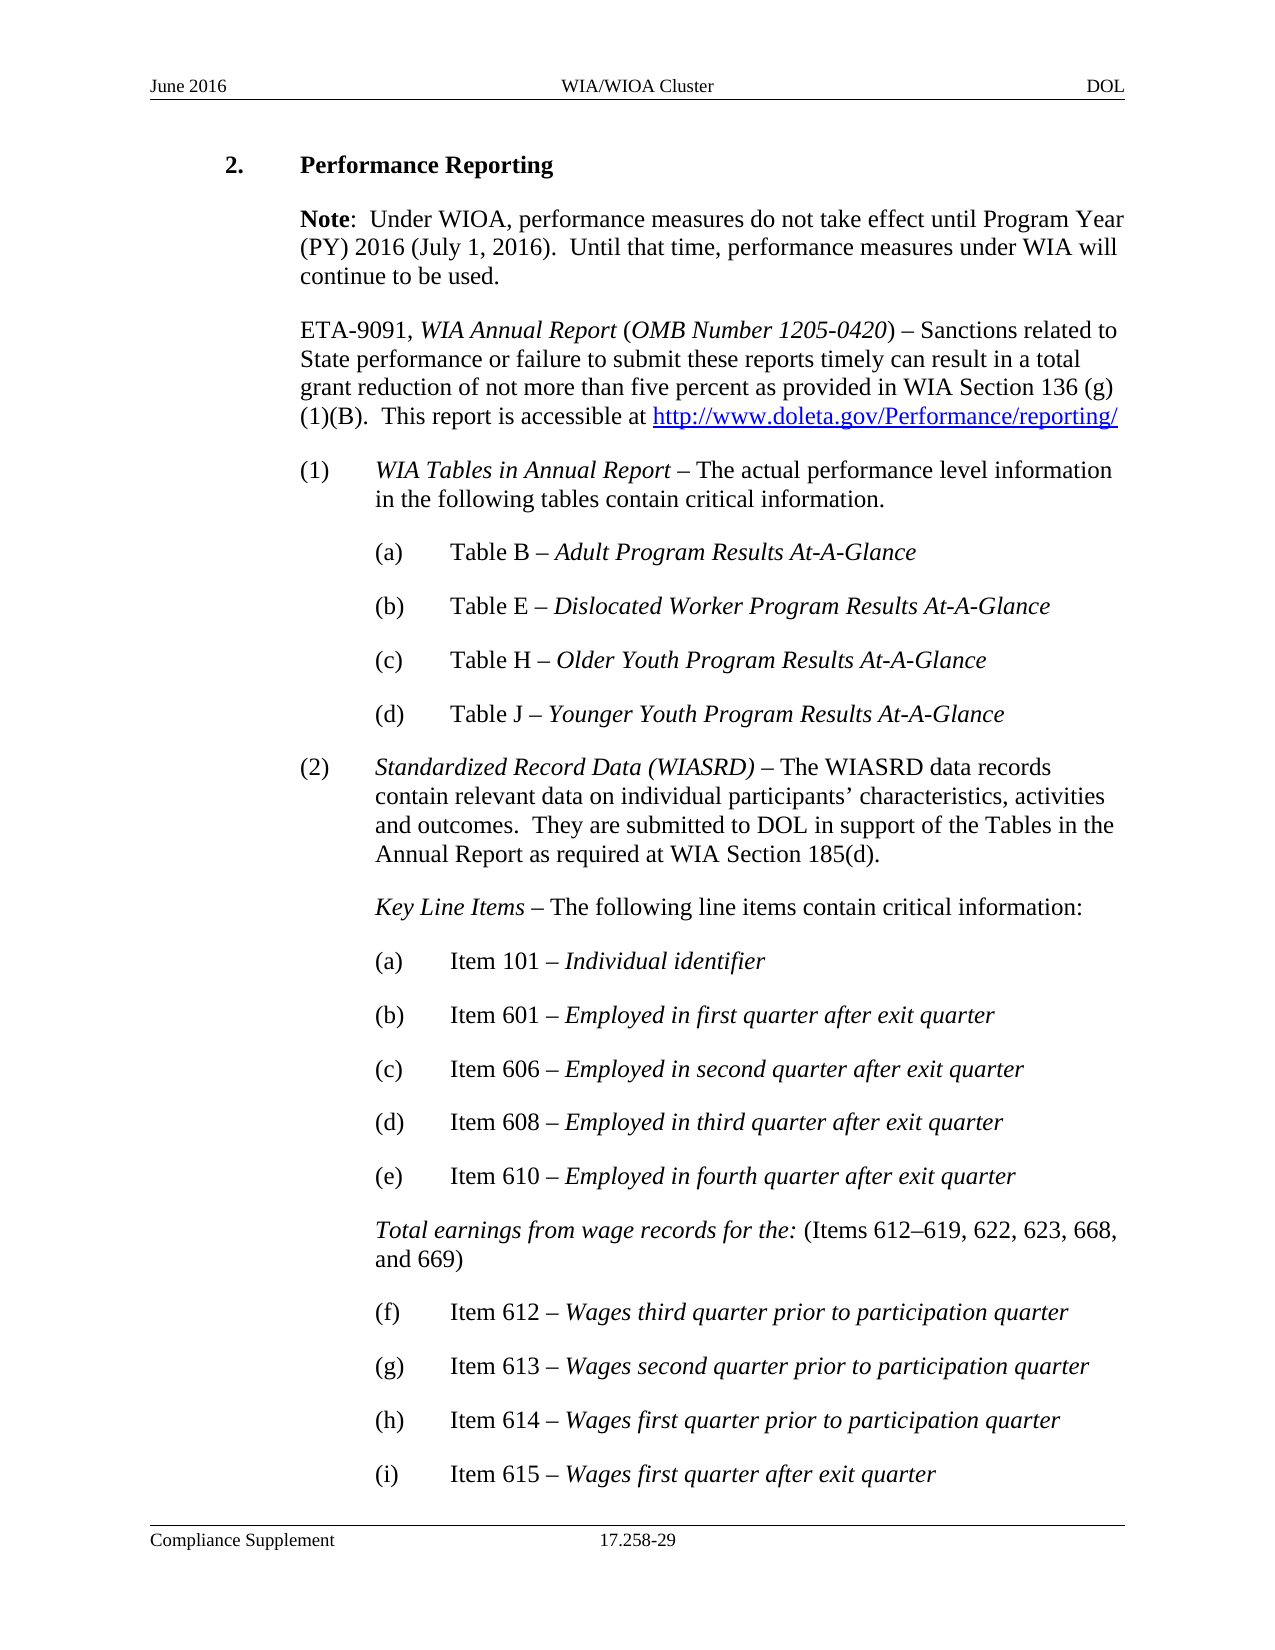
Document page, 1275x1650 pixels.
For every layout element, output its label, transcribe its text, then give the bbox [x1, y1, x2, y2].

text Total earnings from wage records for the: (Items 612–619, 622, 623, 668, and 669) [375, 1215, 1125, 1272]
text ETA-9091, WIA Annual Report (OMB Number 1205-0420) – Sanctions related to State performance or failure to submit these reports timely can result in a total grant reduction of not more than five percent as provided in WIA Section 136 (g)(1)(B). This report is accessible at http://www.doleta.gov/Performance/reporting/ [300, 315, 1125, 430]
text Note: Under WIOA, performance measures do not take effect until Program Year (PY) 2016 (July 1, 2016). Until that time, performance measures under WIA will continue to be used. [300, 204, 1125, 290]
text (d) Table J – Younger Youth Program Results At-A-Glance [225, 699, 1125, 727]
text (i) Item 615 – Wages first quarter after exit quarter [375, 1459, 1125, 1487]
text (b) Table E – Dislocated Worker Program Results At-A-Glance [375, 591, 1125, 620]
text Key Line Items – The following line items contain critical information: [375, 892, 1125, 921]
text (f) Item 612 – Wages third quarter prior to participation quarter [375, 1297, 1125, 1326]
text (a) Table B – Adult Program Results At-A-Glance [225, 537, 1125, 566]
text (1) WIA Tables in Annual Report – The actual performance level information in the following tables contain critical information. [300, 455, 1125, 512]
text (c) Table H – Older Youth Program Results At-A-Glance [225, 645, 1125, 674]
text (a) Item 101 – Individual identifier [375, 946, 1125, 975]
text (e) Item 610 – Employed in fourth quarter after exit quarter [375, 1161, 1125, 1190]
text (d) Item 608 – Employed in third quarter after exit quarter [375, 1107, 1125, 1136]
text (h) Item 614 – Wages first quarter prior to participation quarter [375, 1405, 1125, 1434]
text (g) Item 613 – Wages second quarter prior to participation quarter [375, 1351, 1125, 1380]
list Item 601 – Employed in first quarter after exit quarter [375, 1000, 1125, 1029]
text (2) Standardized Record Data (WIASRD) – The WIASRD data records contain relevant data on individual participants’ characteristics, activities and outcomes. They are submitted to DOL in support of the Tables in the Annual Report as required at WIA Section 185(d). [300, 752, 1125, 867]
text 2. Performance Reporting [225, 150, 1125, 179]
text (c) Item 606 – Employed in second quarter after exit quarter [375, 1054, 1125, 1082]
